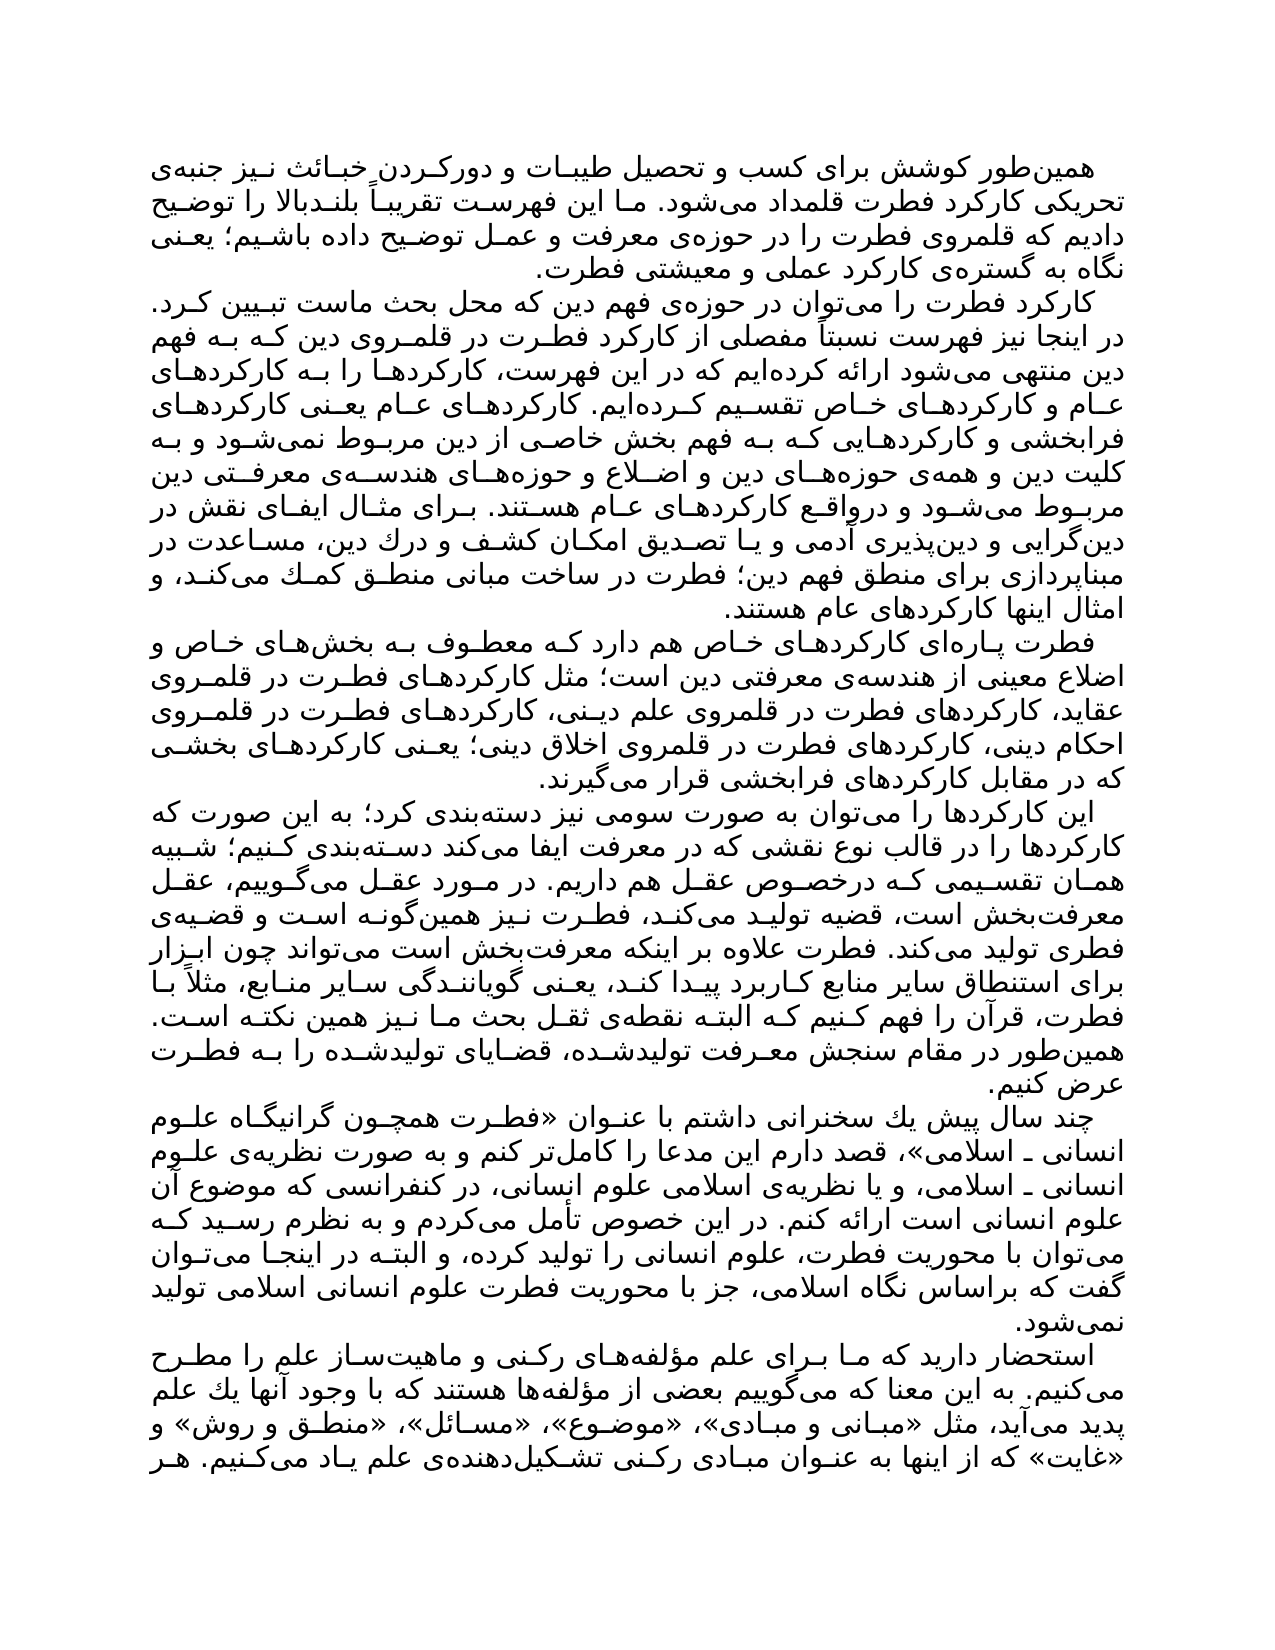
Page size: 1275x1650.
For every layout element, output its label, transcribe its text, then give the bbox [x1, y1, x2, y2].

text چند سال پیش یك سخنرانی داشتم با عنوان «فطرت همچون گرانیگاه علوم انسانی ـ اسلامی»، قصد دارم این مدعا را كامل‌تر كنم و به صورت نظریه‌ی علوم انسانی ـ اسلامی، و یا نظریه‌ی اسلامی علوم انسانی، در كنفرانسی كه موضوع آن علوم انسانی است ارائه كنم. در این خصوص تأمل می‌كردم و به نظرم رسید كه می‌توان با محوریت فطرت، علوم انسانی را تولید كرده، و البته در اینجا می‌توان گفت كه براساس نگاه اسلامی، جز با محوریت فطرت علوم انسانی اسلامی تولید نمی‌شود. [150, 1101, 1125, 1338]
text فطرت پاره‌ای كاركردهای خاص هم دارد كه معطوف به بخش‌های خاص و اضلاع معینی از هندسه‌ی معرفتی دین است؛ مثل كاركردهای فطرت در قلمروی عقاید، كاركردهای فطرت در قلمروی علم دینی، كاركردهای فطرت در قلمروی احكام دینی، كاركردهای فطرت در قلمروی اخلاق دینی؛ یعنی كاركردهای بخشی كه در مقابل كاركردهای فرابخشی قرار می‌گیرند. [150, 625, 1125, 795]
text این كاركردها را می‌توان به صورت سومی نیز دسته‌بندی كرد؛ به این صورت كه كاركردها را در قالب نوع نقشی كه در معرفت ایفا می‌كند دسته‌بندی كنیم؛ شبیه همان تقسیمی كه درخصوص عقل هم داریم. در مورد عقل می‌گوییم، عقل معرفت‌بخش است، قضیه تولید می‌كند، فطرت نیز همین‌گونه است و قضیه‌ی فطری تولید می‌كند. فطرت علاوه بر اینكه معرفت‌بخش است می‌تواند چون ابزار برای استنطاق سایر منابع كاربرد پیدا كند، یعنی گویانندگی سایر منابع، مثلاً با فطرت، قرآن را فهم كنیم كه البته نقطه‌ی ثقل بحث ما نیز همین نكته است. همین‌طور در مقام سنجش معرفت تولیدشده، قضایای تولیدشده را به فطرت عرض كنیم. [150, 795, 1125, 1101]
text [150, 1338, 1125, 1474]
text كاركرد فطرت را می‌توان در حوزه‌ی فهم دین كه محل بحث ماست تبیین كرد. در اینجا نیز فهرست نسبتاً مفصلی از كاركرد فطرت در قلمروی دین كه به فهم دین منتهی می‌شود ارائه كرده‌ایم كه در این فهرست، كاركردها را به كاركردهای عام و كاركردهای خاص تقسیم كرده‌ایم. كاركردهای عام یعنی كاركردهای فرابخشی و كاركردهایی كه به فهم بخش خاصی از دین مربوط نمی‌شود و به كلیت دین و همه‌ی حوزه‌های دین و اضلاع و حوزه‌های هندسه‌ی معرفتی دین مربوط می‌شود و درواقع كاركردهای عام هستند. برای مثال ایفای نقش در دین‌گرایی و دین‌پذیری آدمی و یا تصدیق امكان كشف و درك دین، مساعدت در مبناپردازی برای منطق فهم دین؛ فطرت در ساخت مبانی منطق كمك می‌كند، و امثال اینها كاركردهای عام هستند. [150, 286, 1125, 625]
text همین‌طور كوشش برای كسب و تحصیل طیبات و دوركردن خبائث نیز جنبه‌ی تحریكی كاركرد فطرت قلمداد می‌شود. ما این فهرست تقریباً بلندبالا را توضیح دادیم كه قلمروی فطرت را در حوزه‌ی معرفت و عمل توضیح داده باشیم؛ یعنی نگاه به گستره‌ی كاركرد عملی و معیشتی فطرت. [150, 150, 1125, 286]
